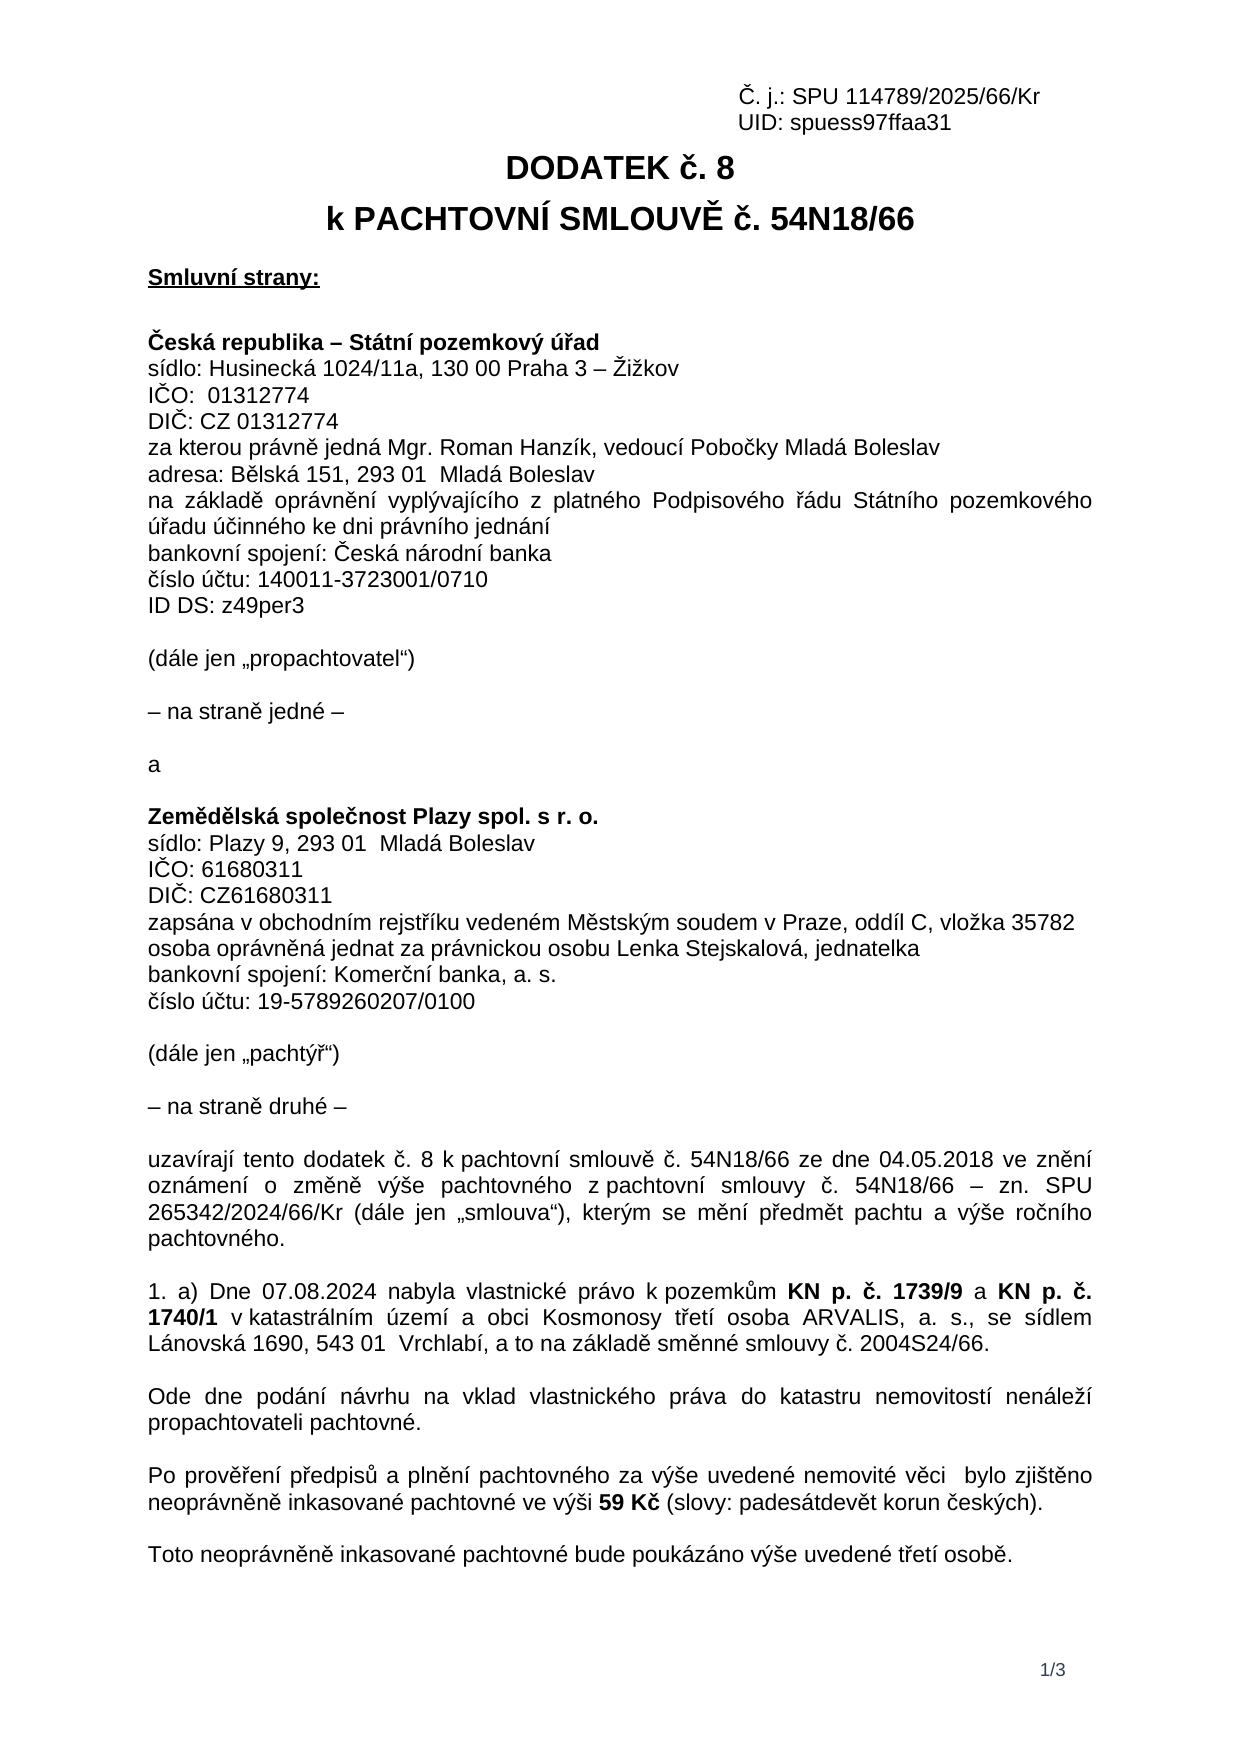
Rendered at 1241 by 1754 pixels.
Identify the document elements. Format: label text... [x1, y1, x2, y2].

text – na straně druhé – [148, 1093, 1092, 1119]
text (dále jen „propachtovatel“) [148, 645, 1092, 671]
text DIČ: CZ [148, 408, 1092, 434]
text Ode dne podání návrhu na vklad vlastnického práva do katastru nemovitostí nenáleží propachtovateli pachtovné. [148, 1383, 1092, 1436]
text a [148, 724, 1092, 777]
text IČO: 61680311 [148, 856, 1092, 882]
text zapsána v obchodním rejstříku vedeném Městským soudem v Praze, oddíl C, vložka 35782 [148, 909, 1092, 935]
text IČO: 01312774 [148, 382, 1092, 408]
text číslo účtu: 140011-3723001/0710 [148, 566, 1092, 592]
text UID: spuess97ffaa31 [148, 109, 1092, 135]
text uzavírají tento dodatek č. 8 k pachtovní smlouvě č. 54N18/66 ze dne 04.05.2018 ve znění oznámení o změně výše pachtovného z pachtovní smlouvy č. 54N18/66 – zn. SPU 265342/2024/66/Kr (dále jen „smlouva“), kterým se mění předmět pachtu a výše ročního pachtovného. [148, 1146, 1092, 1251]
text Zemědělská společnost Plazy spol. s r. o. [148, 803, 1092, 829]
text Česká republika – Státní pozemkový úřad [148, 329, 1092, 355]
text na základě oprávnění vyplývajícího z platného Podpisového řádu Státního pozemkového úřadu účinného ke dni právního jednání [148, 487, 1092, 540]
text osoba oprávněná jednat za právnickou osobu Lenka Stejskalová, jednatelka [148, 935, 1092, 961]
text – na straně jedné – [148, 698, 1092, 724]
text bankovní spojení: Česká národní banka [148, 540, 1092, 566]
text sídlo: Husinecká 1024/11a, 130 00 Praha 3 – Žižkov [148, 355, 1092, 382]
text adresa: Bělská 151, 293 01 Mladá Boleslav [148, 461, 1092, 487]
text ID DS: z49per3 [148, 592, 1092, 619]
text sídlo: Plazy 9, 293 01 Mladá Boleslav [148, 829, 1092, 856]
text Po prověření předpisů a plnění pachtovného za výše uvedené nemovité věci bylo zjištěno neoprávněně inkasované pachtovné ve výši 59 Kč (slovy: padesátdevět korun českých). [148, 1462, 1093, 1515]
text DODATEK č. 8 [148, 148, 1092, 186]
text Č. j.: SPU 114789/2025/66/Kr [0, 83, 1092, 109]
text číslo účtu: 19-5789260207/0100 [148, 988, 1092, 1014]
text Toto neoprávněně inkasované pachtovné bude poukázáno výše uvedené třetí osobě. [148, 1541, 1093, 1567]
text 1. a) Dne 07.08.2024 nabyla vlastnické právo k pozemkům KN p. č. 1739/9 a KN p. č. 1740/1 v katastrálním území a obci Kosmonosy třetí osoba ARVALIS, a. s., se sídlem Lánovská 1690, 543 01 Vrchlabí, a to na základě směnné smlouvy č. 2004S24/66. [148, 1278, 1092, 1357]
text DIČ: CZ61680311 [148, 882, 1092, 909]
text Smluvní strany: [148, 264, 1092, 290]
text (dále jen „pachtýř“) [148, 1040, 1092, 1067]
text k Pachtovní smlouvě č. 54N18/66 [148, 199, 1092, 237]
text bankovní spojení: Komerční banka, a. s. [148, 961, 1092, 988]
text za kterou právně jedná Mgr. Roman Hanzík, vedoucí Pobočky Mladá Boleslav [148, 434, 1092, 461]
